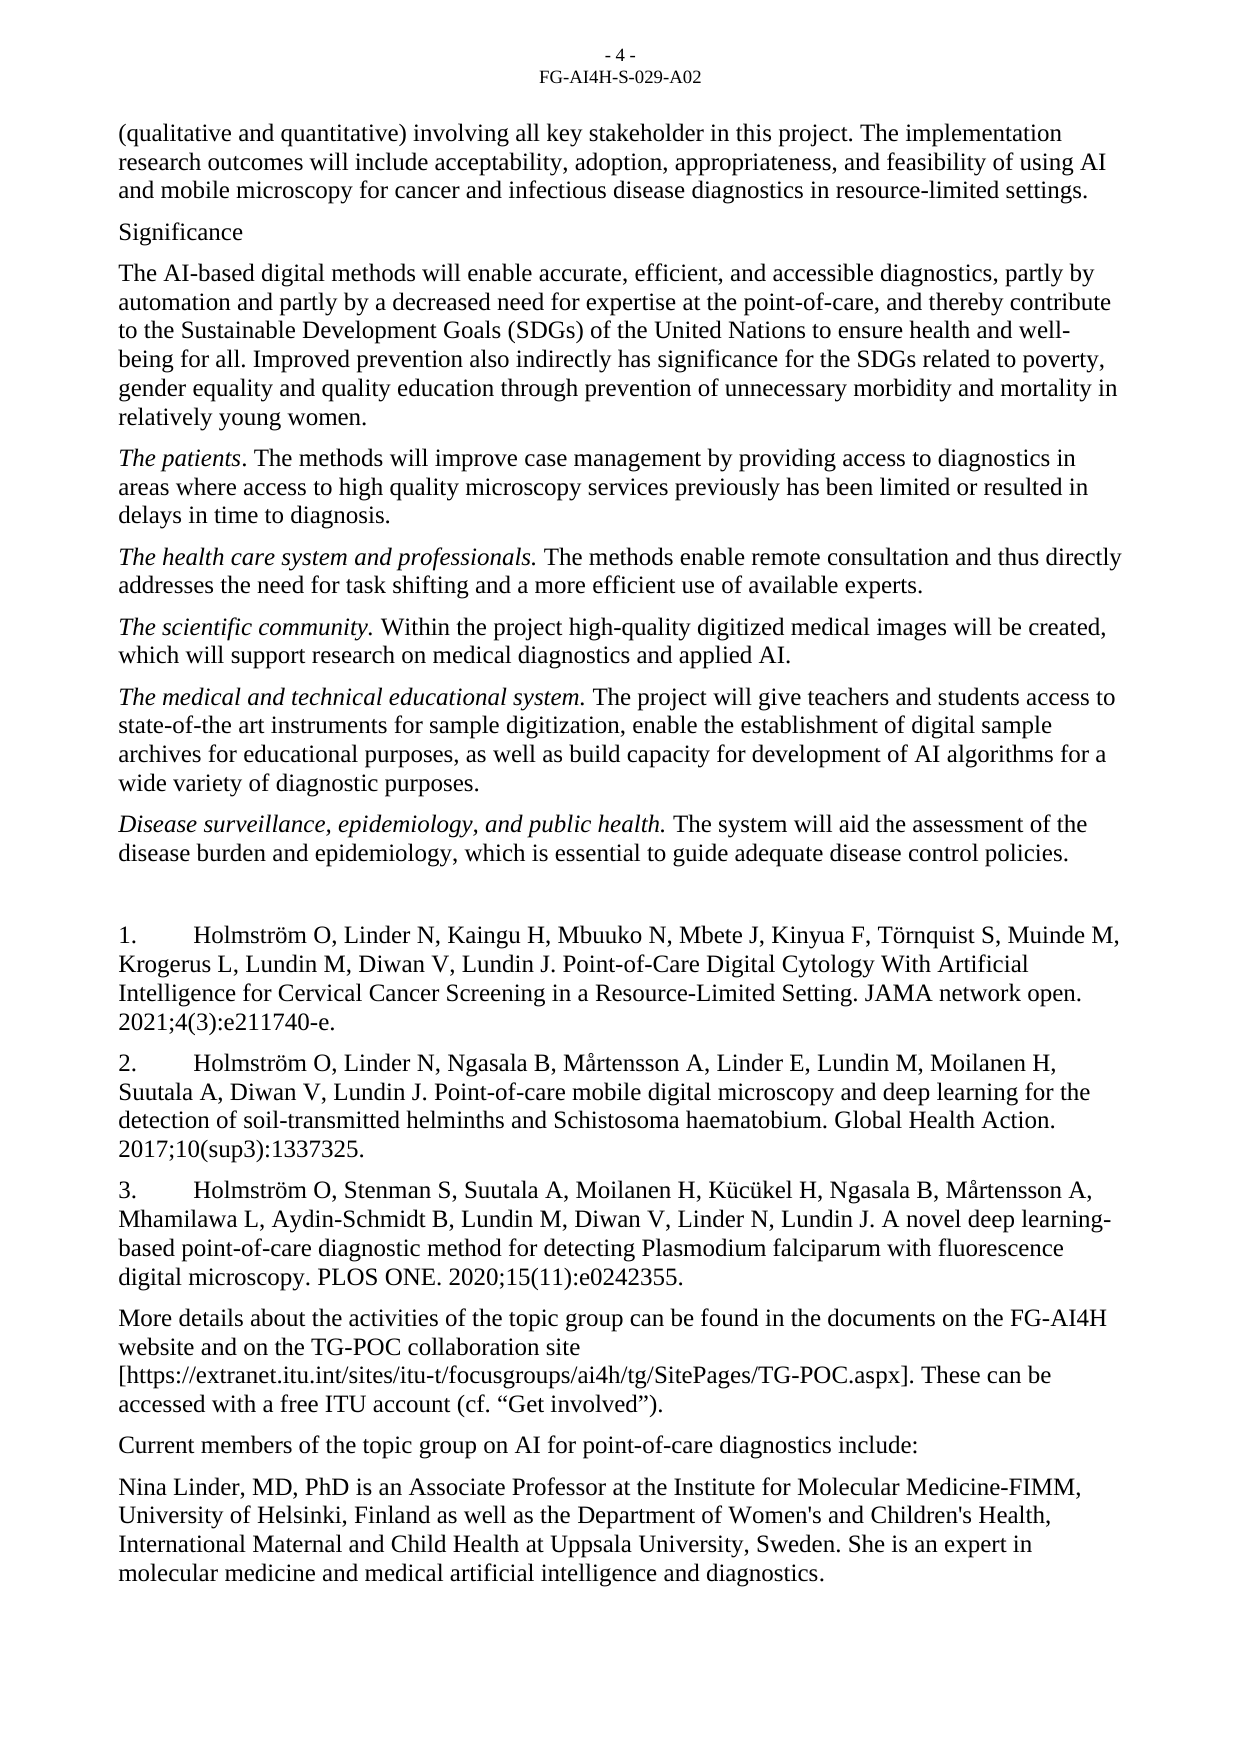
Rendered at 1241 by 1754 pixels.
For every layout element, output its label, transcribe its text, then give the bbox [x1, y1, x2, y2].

text The health care system and professionals. The methods enable remote consultation and thus directly addresses the need for task shifting and a more efficient use of available experts. [118, 542, 1122, 599]
text Significance [118, 217, 1122, 246]
text 1. Holmström O, Linder N, Kaingu H, Mbuuko N, Mbete J, Kinyua F, Törnquist S, Muinde M, Krogerus L, Lundin M, Diwan V, Lundin J. Point-of-Care Digital Cytology With Artificial Intelligence for Cervical Cancer Screening in a Resource-Limited Setting. JAMA network open. 2021;4(3):e211740-e. [118, 921, 1122, 1036]
text The scientific community. Within the project high-quality digitized medical images will be created, which will support research on medical diagnostics and applied AI. [118, 612, 1122, 669]
text The patients. The methods will improve case management by providing access to diagnostics in areas where access to high quality microscopy services previously has been limited or resulted in delays in time to diagnosis. [118, 443, 1122, 529]
text Disease surveillance, epidemiology, and public health. The system will aid the assessment of the disease burden and epidemiology, which is essential to guide adequate disease control policies. [118, 809, 1122, 867]
text Current members of the topic group on AI for point-of-care diagnostics include: [118, 1431, 1122, 1459]
text 3. Holmström O, Stenman S, Suutala A, Moilanen H, Kücükel H, Ngasala B, Mårtensson A, Mhamilawa L, Aydin-Schmidt B, Lundin M, Diwan V, Linder N, Lundin J. A novel deep learning-based point-of-care diagnostic method for detecting Plasmodium falciparum with fluorescence digital microscopy. PLOS ONE. 2020;15(11):e0242355. [118, 1176, 1122, 1291]
text Nina Linder, MD, PhD is an Associate Professor at the Institute for Molecular Medicine-FIMM, University of Helsinki, Finland as well as the Department of Women's and Children's Health, International Maternal and Child Health at Uppsala University, Sweden. She is an expert in molecular medicine and medical artificial intelligence and diagnostics. [118, 1472, 1122, 1587]
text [118, 118, 1122, 204]
text The medical and technical educational system. The project will give teachers and students access to state-of-the art instruments for sample digitization, enable the establishment of digital sample archives for educational purposes, as well as build capacity for development of AI algorithms for a wide variety of diagnostic purposes. [118, 682, 1122, 797]
text The AI-based digital methods will enable accurate, efficient, and accessible diagnostics, partly by automation and partly by a decreased need for expertise at the point-of-care, and thereby contribute to the Sustainable Development Goals (SDGs) of the United Nations to ensure health and well-being for all. Improved prevention also indirectly has significance for the SDGs related to poverty, gender equality and quality education through prevention of unnecessary morbidity and mortality in relatively young women. [118, 258, 1122, 431]
text 2. Holmström O, Linder N, Ngasala B, Mårtensson A, Linder E, Lundin M, Moilanen H, Suutala A, Diwan V, Lundin J. Point-of-care mobile digital microscopy and deep learning for the detection of soil-transmitted helminths and Schistosoma haematobium. Global Health Action. 2017;10(sup3):1337325. [118, 1048, 1122, 1163]
text More details about the activities of the topic group can be found in the documents on the FG-AI4H website and on the TG-POC collaboration site [https://extranet.itu.int/sites/itu-t/focusgroups/ai4h/tg/SitePages/TG-POC.aspx]. These can be accessed with a free ITU account (cf. “Get involved”). [118, 1303, 1122, 1418]
